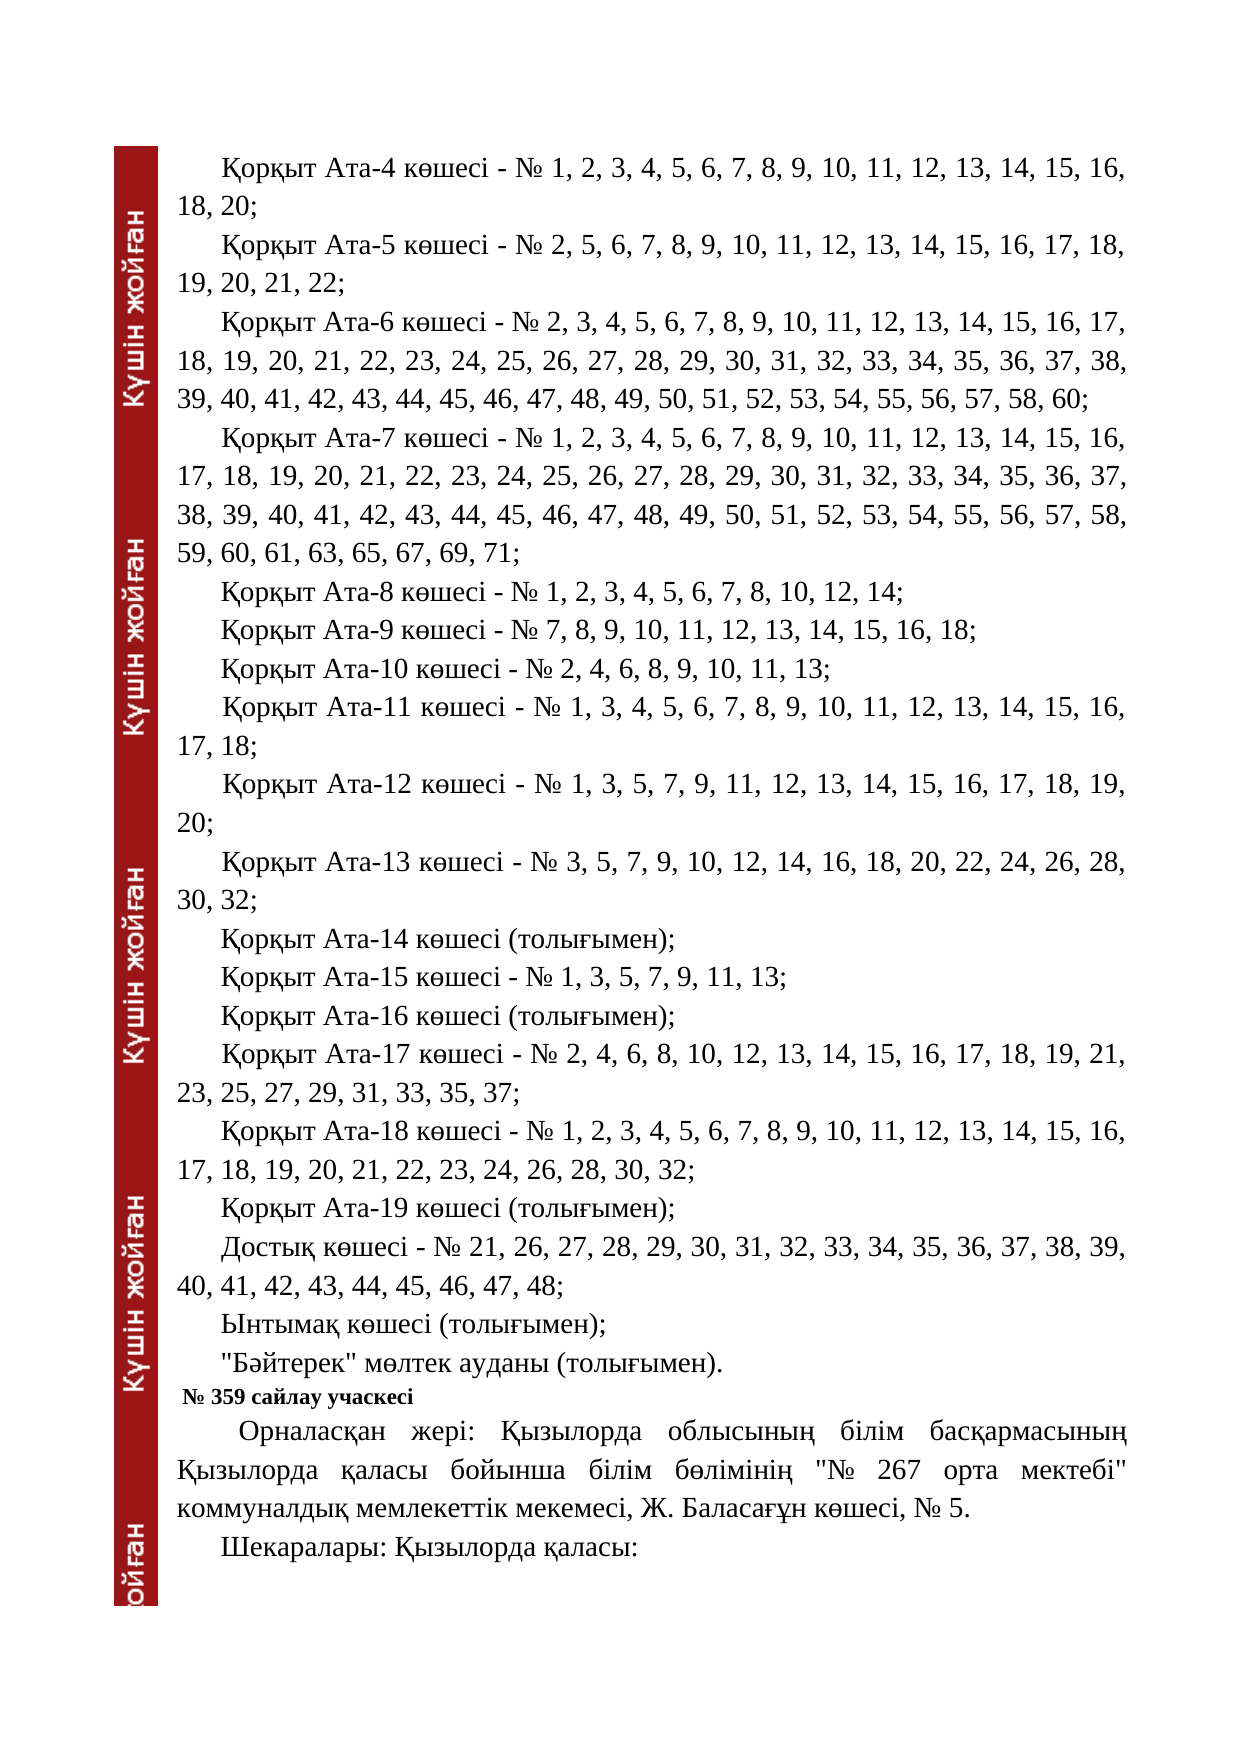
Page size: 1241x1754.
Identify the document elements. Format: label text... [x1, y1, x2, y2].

picture [114, 1301, 158, 1306]
text Қорқыт Ата-19 көшесі (толығымен); [112, 1191, 1128, 1224]
text Қорқыт Ата-15 көшесі - № 1, 3, 5, 7, 9, 11, 13; [112, 959, 1128, 993]
text Қорқыт Ата-10 көшесі - № 2, 4, 6, 8, 9, 10, 11, 13; [112, 651, 1128, 684]
text Қорқыт Ата-6 көшесі - № 2, 3, 4, 5, 6, 7, 8, 9, 10, 11, 12, 13, 14, 15, 16, 17, 18, 19, 20, 21, 22, 23, 24, 25, 26, 27, 28, 29, 30, 31, 32, 33, 34, 35, 36, 37, 38, 39, 40, 41, 42, 43, 44, 45, 46, 47, 48, 49, 50, 51, 52, 53, 54, 55, 56, 57, 58, 60; [112, 304, 1128, 415]
picture [114, 1108, 158, 1113]
text Қорқыт Ата-11 көшесі - № 1, 3, 4, 5, 6, 7, 8, 9, 10, 11, 12, 13, 14, 15, 16, 17, 18; [112, 689, 1128, 762]
text Қорқыт Ата-9 көшесі - № 7, 8, 9, 10, 11, 12, 13, 14, 15, 16, 18; [112, 612, 1128, 646]
picture [114, 1031, 158, 1036]
text Қорқыт Ата-7 көшесі - № 1, 2, 3, 4, 5, 6, 7, 8, 9, 10, 11, 12, 13, 14, 15, 16, 17, 18, 19, 20, 21, 22, 23, 24, 25, 26, 27, 28, 29, 30, 31, 32, 33, 34, 35, 36, 37, 38, 39, 40, 41, 42, 43, 44, 45, 46, 47, 48, 49, 50, 51, 52, 53, 54, 55, 56, 57, 58, 59, 60, 61, 63, 65, 67, 69, 71; [112, 420, 1128, 569]
picture [114, 569, 158, 574]
picture [114, 607, 158, 612]
picture [114, 222, 158, 227]
text Ынтымақ көшесі (толығымен); [112, 1306, 1128, 1340]
picture [114, 646, 158, 651]
picture [114, 1340, 158, 1345]
text Достық көшесі - № 21, 26, 27, 28, 29, 30, 31, 32, 33, 34, 35, 36, 37, 38, 39, 40, 41, 42, 43, 44, 45, 46, 47, 48; [112, 1229, 1128, 1301]
text Шекаралары: Қызылорда қаласы: [112, 1529, 1128, 1563]
picture [114, 684, 158, 689]
picture [114, 1186, 158, 1191]
text Қорқыт Ата-17 көшесі - № 2, 4, 6, 8, 10, 12, 13, 14, 15, 16, 17, 18, 19, 21, 23, 25, 27, 29, 31, 33, 35, 37; [112, 1036, 1128, 1108]
picture [114, 954, 158, 959]
text Қорқыт Ата-18 көшесі - № 1, 2, 3, 4, 5, 6, 7, 8, 9, 10, 11, 12, 13, 14, 15, 16, 17, 18, 19, 20, 21, 22, 23, 24, 26, 28, 30, 32; [112, 1113, 1128, 1186]
text Қорқыт Ата-16 көшесі (толығымен); [112, 998, 1128, 1031]
picture [114, 1378, 158, 1383]
picture [114, 762, 158, 767]
text Қорқыт Ата-8 көшесі - № 1, 2, 3, 4, 5, 6, 7, 8, 10, 12, 14; [112, 574, 1128, 607]
text Орналасқан жері: Қызылорда облысының білім басқармасының Қызылорда қаласы бойынша білім бөлімінің "№ 267 орта мектебі" коммуналдық мемлекеттік мекемесі, Ж. Баласағұн көшесі, № 5. [112, 1413, 1128, 1524]
picture [114, 415, 158, 420]
text Қорқыт Ата-12 көшесі - № 1, 3, 5, 7, 9, 11, 12, 13, 14, 15, 16, 17, 18, 19, 20; [112, 767, 1128, 839]
picture [114, 1224, 158, 1229]
picture [114, 146, 158, 150]
picture [114, 839, 158, 844]
picture [114, 993, 158, 998]
text Қорқыт Ата-4 көшесі - № 1, 2, 3, 4, 5, 6, 7, 8, 9, 10, 11, 12, 13, 14, 15, 16, 18, 20; [112, 150, 1128, 222]
text Қорқыт Ата-13 көшесі - № 3, 5, 7, 9, 10, 12, 14, 16, 18, 20, 22, 24, 26, 28, 30, 32; [112, 844, 1128, 916]
picture [114, 916, 158, 921]
picture [114, 299, 158, 304]
text Қорқыт Ата-14 көшесі (толығымен); [112, 921, 1128, 954]
text "Бәйтерек" мөлтек ауданы (толығымен). [112, 1345, 1128, 1378]
text Қорқыт Ата-5 көшесі - № 2, 5, 6, 7, 8, 9, 10, 11, 12, 13, 14, 15, 16, 17, 18, 19, 20, 21, 22; [112, 227, 1128, 299]
picture [114, 1524, 158, 1529]
picture [114, 1563, 158, 1606]
text № 359 сайлау учаскесi [112, 1383, 1128, 1410]
